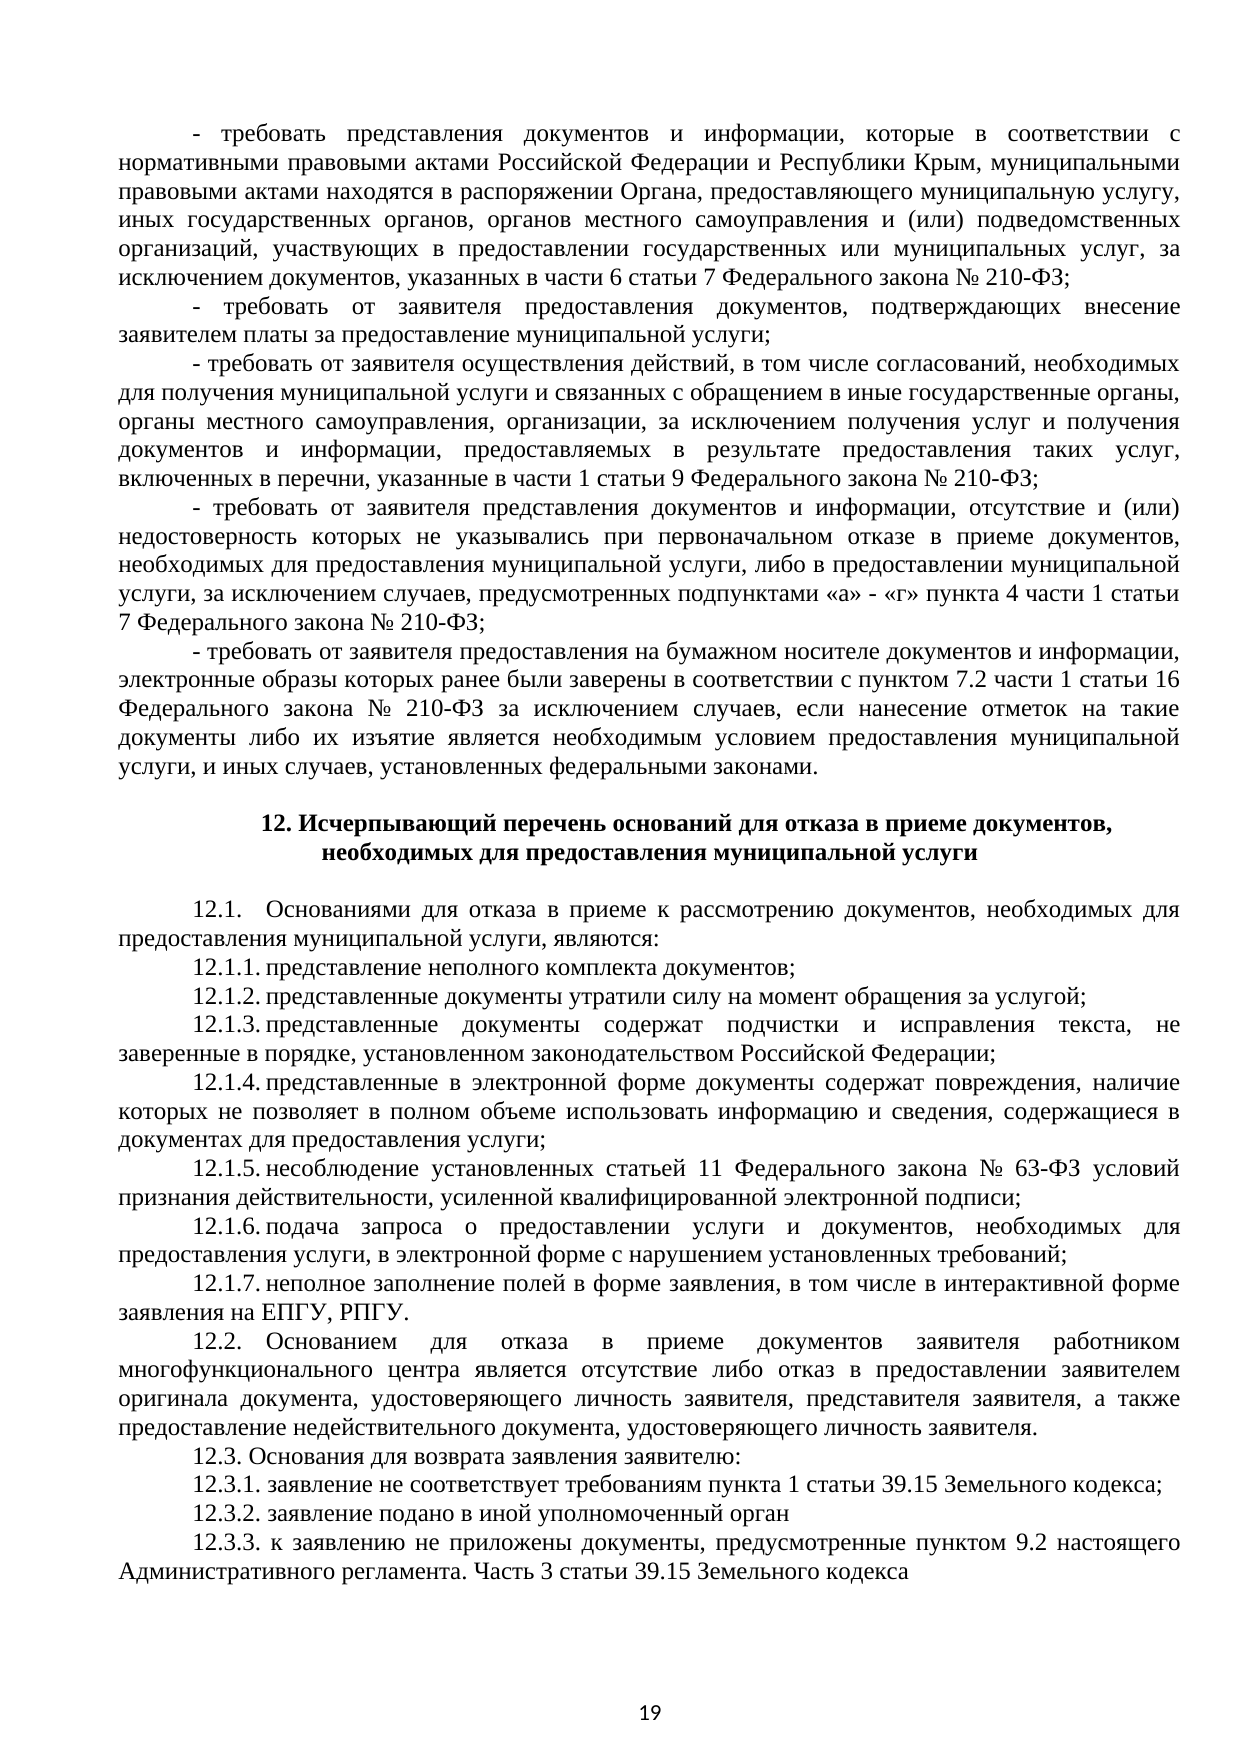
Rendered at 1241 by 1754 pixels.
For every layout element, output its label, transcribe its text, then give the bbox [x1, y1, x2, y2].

text 12.3.1. заявление не соответствует требованиям пункта 1 статьи 39.15 Земельного кодекса; [118, 1469, 1181, 1498]
text 12.1.4. представленные в электронной форме документы содержат повреждения, наличие которых не позволяет в полном объеме использовать информацию и сведения, содержащиеся в документах для предоставления услуги; [118, 1067, 1181, 1153]
text 12.1.1. представление неполного комплекта документов; [118, 952, 1181, 981]
text 12.1. Основаниями для отказа в приеме к рассмотрению документов, необходимых для предоставления муниципальной услуги, являются: [118, 894, 1181, 952]
text 12.1.2. представленные документы утратили силу на момент обращения за услугой; [118, 981, 1181, 1009]
text 12.1.5. несоблюдение установленных статьей 11 Федерального закона № 63-ФЗ условий признания действительности, усиленной квалифицированной электронной подписи; [118, 1153, 1181, 1211]
text 12.3.3. к заявлению не приложены документы, предусмотренные пунктом 9.2 настоящего Административного регламента. Часть 3 статьи 39.15 Земельного кодекса [118, 1527, 1181, 1584]
text 12.1.7. неполное заполнение полей в форме заявления, в том числе в интерактивной форме заявления на ЕПГУ, РПГУ. [118, 1268, 1181, 1326]
text 12.3. Основания для возврата заявления заявителю: [118, 1441, 1181, 1469]
text 12. Исчерпывающий перечень оснований для отказа в приеме документов, необходимых для предоставления муниципальной услуги [118, 808, 1181, 866]
text - требовать от заявителя представления документов и информации, отсутствие и (или) недостоверность которых не указывались при первоначальном отказе в приеме документов, необходимых для предоставления муниципальной услуги, либо в предоставлении муниципальной услуги, за исключением случаев, предусмотренных подпунктами «а» - «г» пункта 4 части 1 статьи 7 Федерального закона № 210-ФЗ; [118, 492, 1181, 636]
text - требовать от заявителя осуществления действий, в том числе согласований, необходимых для получения муниципальной услуги и связанных с обращением в иные государственные органы, органы местного самоуправления, организации, за исключением получения услуг и получения документов и информации, предоставляемых в результате предоставления таких услуг, включенных в перечни, указанные в части 1 статьи 9 Федерального закона № 210-ФЗ; [118, 348, 1181, 492]
text - требовать от заявителя предоставления документов, подтверждающих внесение заявителем платы за предоставление муниципальной услуги; [118, 291, 1181, 348]
text 12.1.3. представленные документы содержат подчистки и исправления текста, не заверенные в порядке, установленном законодательством Российской Федерации; [118, 1009, 1181, 1067]
text 12.1.6. подача запроса о предоставлении услуги и документов, необходимых для предоставления услуги, в электронной форме с нарушением установленных требований; [118, 1211, 1181, 1268]
text - требовать от заявителя предоставления на бумажном носителе документов и информации, электронные образы которых ранее были заверены в соответствии с пунктом 7.2 части 1 статьи 16 Федерального закона № 210-ФЗ за исключением случаев, если нанесение отметок на такие документы либо их изъятие является необходимым условием предоставления муниципальной услуги, и иных случаев, установленных федеральными законами. [118, 636, 1181, 779]
text 12.2. Основанием для отказа в приеме документов заявителя работником многофункционального центра является отсутствие либо отказ в предоставлении заявителем оригинала документа, удостоверяющего личность заявителя, представителя заявителя, а также предоставление недействительного документа, удостоверяющего личность заявителя. [118, 1326, 1181, 1441]
text - требовать представления документов и информации, которые в соответствии с нормативными правовыми актами Российской Федерации и Республики Крым, муниципальными правовыми актами находятся в распоряжении Органа, предоставляющего муниципальную услугу, иных государственных органов, органов местного самоуправления и (или) подведомственных организаций, участвующих в предоставлении государственных или муниципальных услуг, за исключением документов, указанных в части 6 статьи 7 Федерального закона № 210-ФЗ; [118, 118, 1181, 291]
text 12.3.2. заявление подано в иной уполномоченный орган [118, 1498, 1181, 1527]
